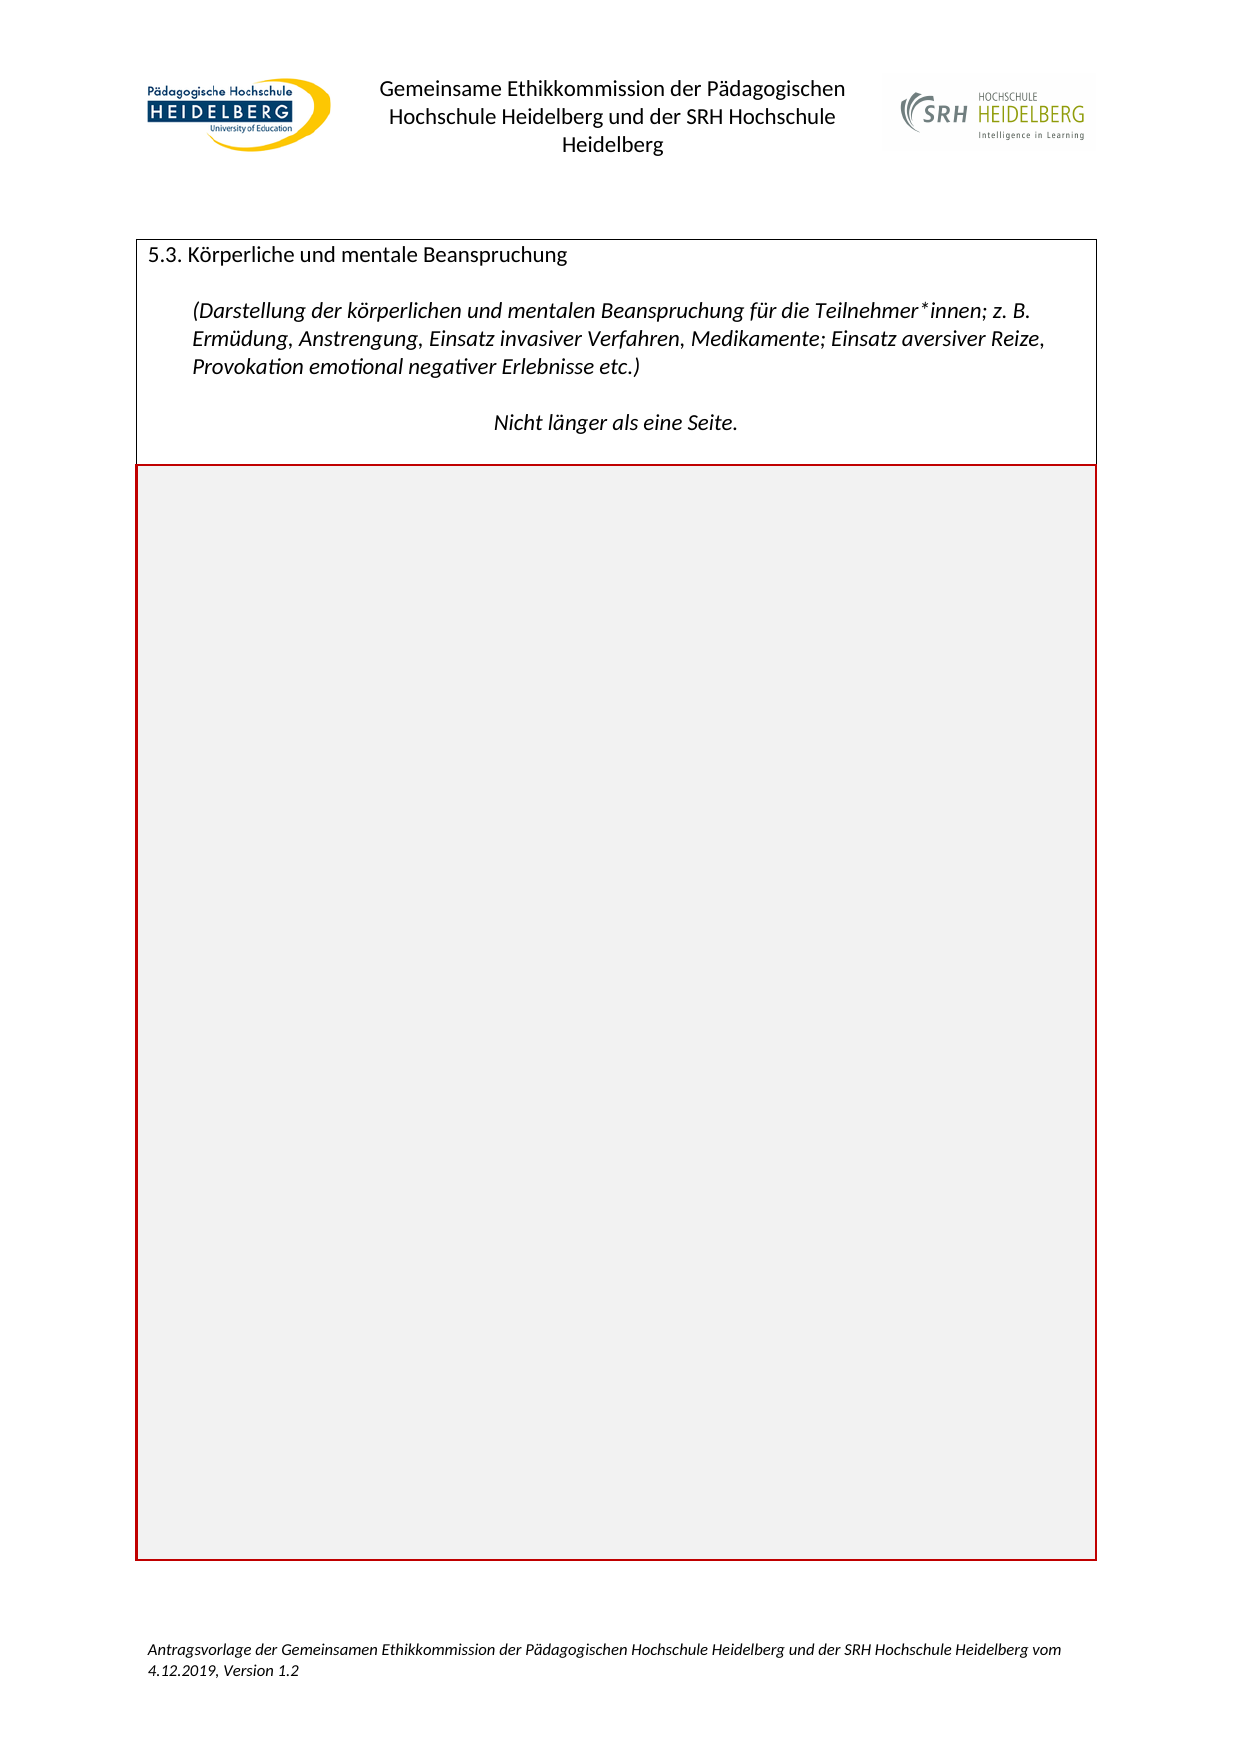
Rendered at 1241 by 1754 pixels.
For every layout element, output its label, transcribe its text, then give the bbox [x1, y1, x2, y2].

picture [882, 73, 1096, 151]
picture [147, 73, 331, 156]
table_header 5.3. Körperliche und mentale Beanspruchung (Darstellung der körperlichen und mentalen Beanspruchung für die Teilnehmer*innen; z. B. Ermüdung, Anstrengung, Einsatz invasiver Verfahren, Medikamente; Einsatz aversiver Reize, Provokation emotional negativer Erlebnisse etc.) Nicht länger als eine Seite. [137, 240, 1096, 464]
table_cell [138, 466, 1095, 1559]
